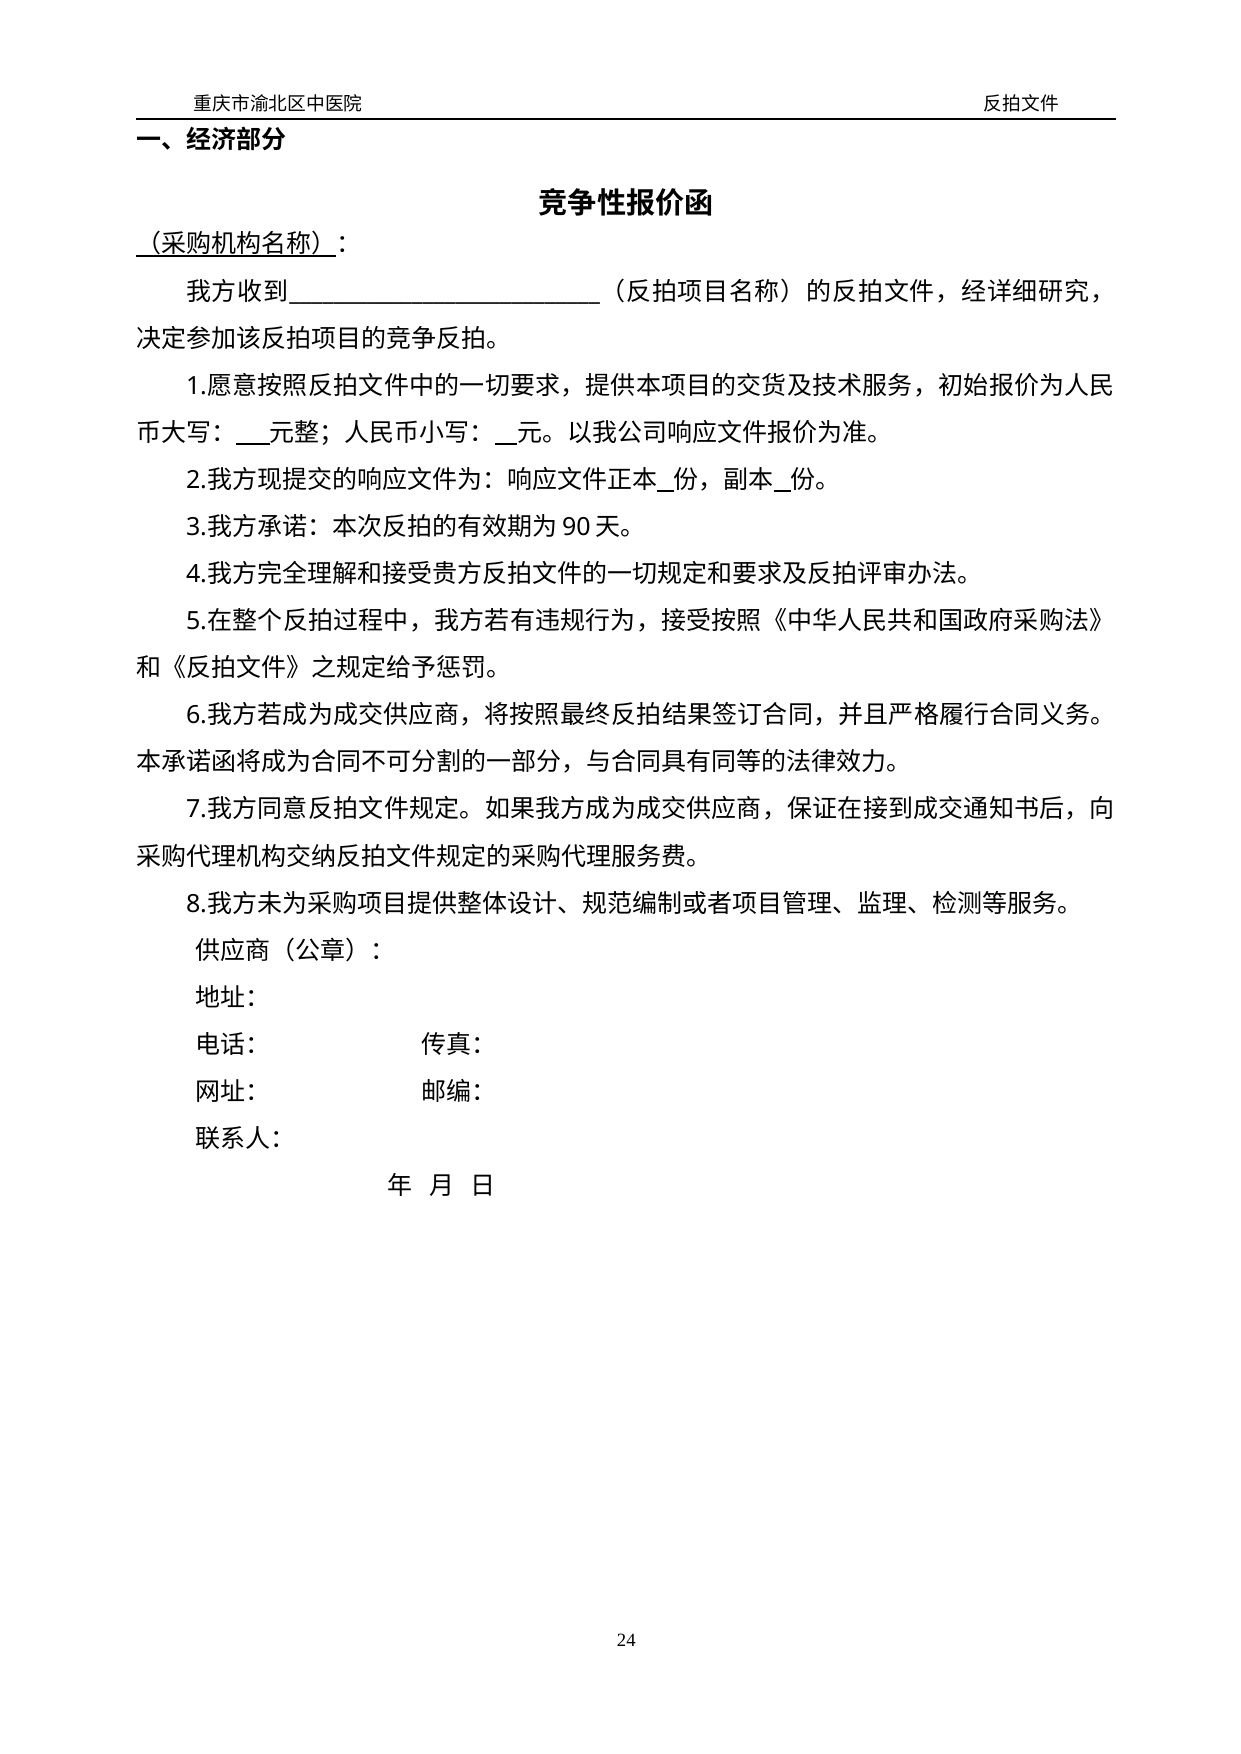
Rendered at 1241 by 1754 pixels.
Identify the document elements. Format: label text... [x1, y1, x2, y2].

text 8.我方未为采购项目提供整体设计、规范编制或者项目管理、监理、检测等服务。 [136, 883, 1116, 919]
text 电话： 传真： [136, 1024, 1116, 1061]
text 3.我方承诺：本次反拍的有效期为90天。 [136, 506, 1116, 543]
text 年 月 日 [136, 1166, 1116, 1202]
text 6.我方若成为成交供应商，将按照最终反拍结果签订合同，并且严格履行合同义务。本承诺函将成为合同不可分割的一部分，与合同具有同等的法律效力。 [136, 695, 1116, 778]
subtitle 一、经济部分 [136, 120, 1116, 156]
text 地址： [136, 977, 1116, 1013]
text 竞争性报价函 [136, 174, 1116, 224]
text 联系人： [136, 1118, 1116, 1155]
text 4.我方完全理解和接受贵方反拍文件的一切规定和要求及反拍评审办法。 [136, 553, 1116, 590]
text 供应商（公章）： [136, 930, 1116, 966]
text （采购机构名称）： [136, 224, 1116, 260]
text 2.我方现提交的响应文件为：响应文件正本 份，副本 份。 [136, 459, 1116, 496]
text 我方收到____________________________（反拍项目名称）的反拍文件，经详细研究，决定参加该反拍项目的竞争反拍。 [136, 271, 1116, 354]
text 7.我方同意反拍文件规定。如果我方成为成交供应商，保证在接到成交通知书后，向采购代理机构交纳反拍文件规定的采购代理服务费。 [136, 789, 1116, 872]
text 5.在整个反拍过程中，我方若有违规行为，接受按照《中华人民共和国政府采购法》和《反拍文件》之规定给予惩罚。 [136, 601, 1116, 684]
text 1.愿意按照反拍文件中的一切要求，提供本项目的交货及技术服务，初始报价为人民币大写： 元整；人民币小写： 元。以我公司响应文件报价为准。 [136, 365, 1116, 448]
text 网址： 邮编： [136, 1071, 1116, 1108]
